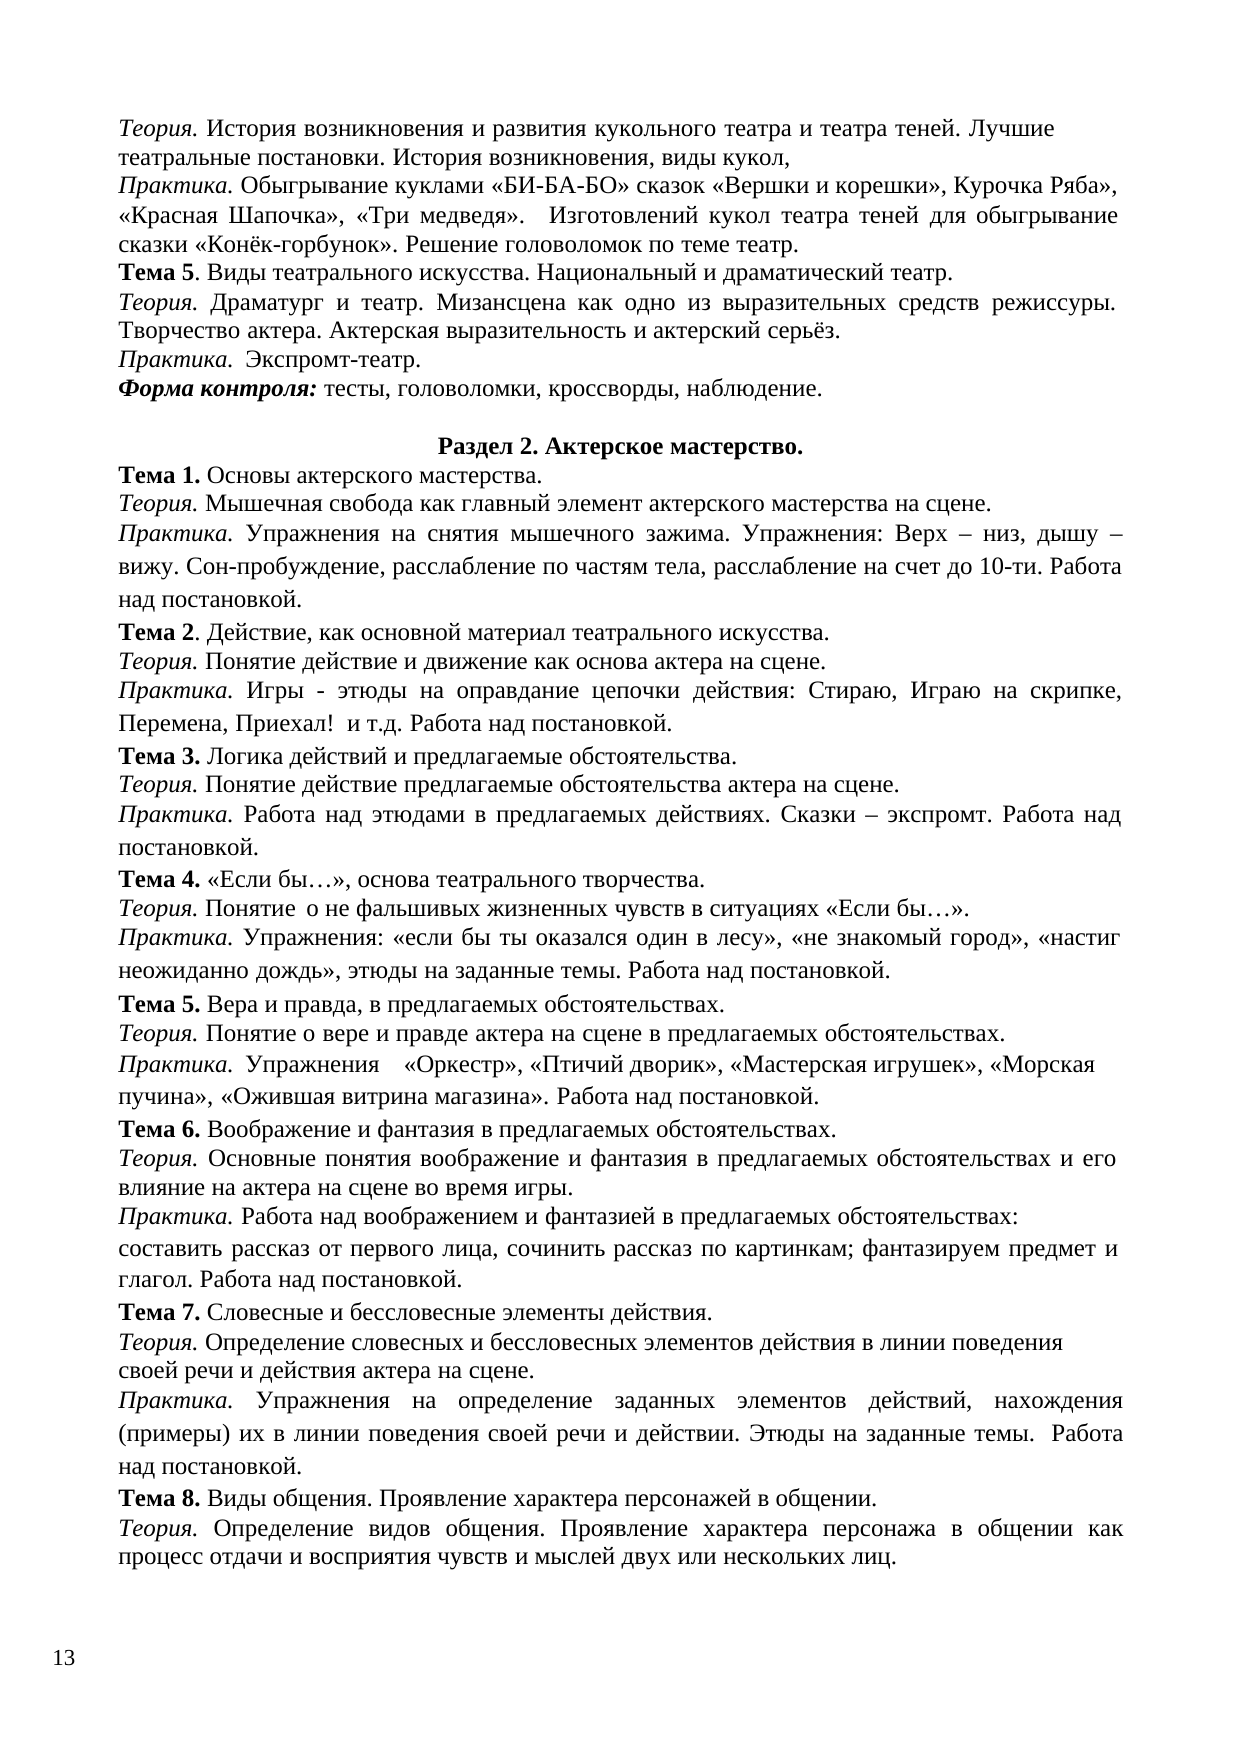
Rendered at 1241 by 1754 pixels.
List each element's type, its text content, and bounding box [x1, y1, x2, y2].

text Форма контроля: тесты, головоломки, кроссворды, наблюдение. [118, 373, 1205, 402]
text Теория. Драматург и театр. Мизансцена как одно из выразительных средств режиссуры. Творчество актера. Актерская выразительность и актерский серьёз. [118, 287, 1205, 344]
text Теория. Понятие действие и движение как основа актера на сцене. [118, 646, 1205, 675]
text Тема 3. Логика действий и предлагаемые обстоятельства. [118, 741, 1205, 770]
text Тема 6. Воображение и фантазия в предлагаемых обстоятельствах. [118, 1114, 1205, 1143]
text Тема 2. Действие, как основной материал театрального искусства. [118, 618, 1205, 646]
text Теория. Определение словесных и бессловесных элементов действия в линии поведения своей речи и действия актера на сцене. [118, 1327, 1111, 1384]
text Тема 7. Словесные и бессловесные элементы действия. [118, 1298, 1205, 1326]
text Теория. Основные понятия воображение и фантазия в предлагаемых обстоятельствах и его влияние на актера на сцене во время игры. [118, 1143, 1119, 1201]
text Практика. Упражнения на снятия мышечного зажима. Упражнения: Верх – низ, дышу – вижу. Сон-пробуждение, расслабление по частям тела, расслабление на счет до 10-ти. Работа над постановкой. [118, 518, 1123, 613]
text Практика. Игры - этюды на оправдание цепочки действия: Стираю, Играю на скрипке, Перемена, Приехал! и т.д. Работа над постановкой. [118, 675, 1122, 737]
text Тема 5. Виды театрального искусства. Национальный и драматический театр. [118, 258, 1205, 286]
text Теория. История возникновения и развития кукольного театра и театра теней. Лучшие театральные постановки. История возникновения, виды кукол, [118, 113, 1111, 171]
text «Красная Шапочка», «Три медведя». Изготовлений кукол театра теней для обыгрывание сказки «Конёк-горбунок». Решение головоломок по теме театр. [118, 200, 1120, 258]
text Практика. Упражнения на определение заданных элементов действий, нахождения (примеры) их в линии поведения своей речи и действии. Этюды на заданные темы. Работа над постановкой. [118, 1385, 1123, 1480]
text Практика. Работа над этюдами в предлагаемых действиях. Сказки – экспромт. Работа над постановкой. [118, 799, 1123, 861]
text Тема 1. Основы актерского мастерства. [118, 460, 1205, 489]
subtitle Раздел 2. Актерское мастерство. [438, 432, 1205, 460]
text Практика. Экспромт-театр. [118, 344, 1205, 373]
text Практика. Работа над воображением и фантазией в предлагаемых обстоятельствах: составить рассказ от первого лица, сочинить рассказ по картинкам; фантазируем предмет и глагол. Работа над постановкой. [118, 1201, 1120, 1293]
text Теория. Понятие действие предлагаемые обстоятельства актера на сцене. [118, 770, 1205, 798]
text Тема 5. Вера и правда, в предлагаемых обстоятельствах. [118, 989, 1205, 1018]
text Тема 4. «Если бы…», основа театрального творчества. [118, 865, 1205, 893]
text Тема 8. Виды общения. Проявление характера персонажей в общении. [118, 1484, 1205, 1513]
text Теория. Определение видов общения. Проявление характера персонажа в общении как процесс отдачи и восприятия чувств и мыслей двух или нескольких лиц. [118, 1513, 1123, 1570]
text Теория. Мышечная свобода как главный элемент актерского мастерства на сцене. [118, 489, 1205, 517]
text Практика. Упражнения: «если бы ты оказался один в лесу», «не знакомый город», «настиг неожиданно дождь», этюды на заданные темы. Работа над постановкой. [118, 922, 1122, 984]
text Теория. Понятие о вере и правде актера на сцене в предлагаемых обстоятельствах. Практика. Упражнения «Оркестр», «Птичий дворик», «Мастерская игрушек», «Морская пучина», «Ожившая витрина магазина». Работа над постановкой. [118, 1018, 1095, 1110]
text Теория. Понятие о не фальшивых жизненных чувств в ситуациях «Если бы…». [118, 893, 1205, 922]
text Практика. Обыгрывание куклами «БИ-БА-БО» сказок «Вершки и корешки», Курочка Ряба», [118, 171, 1205, 199]
